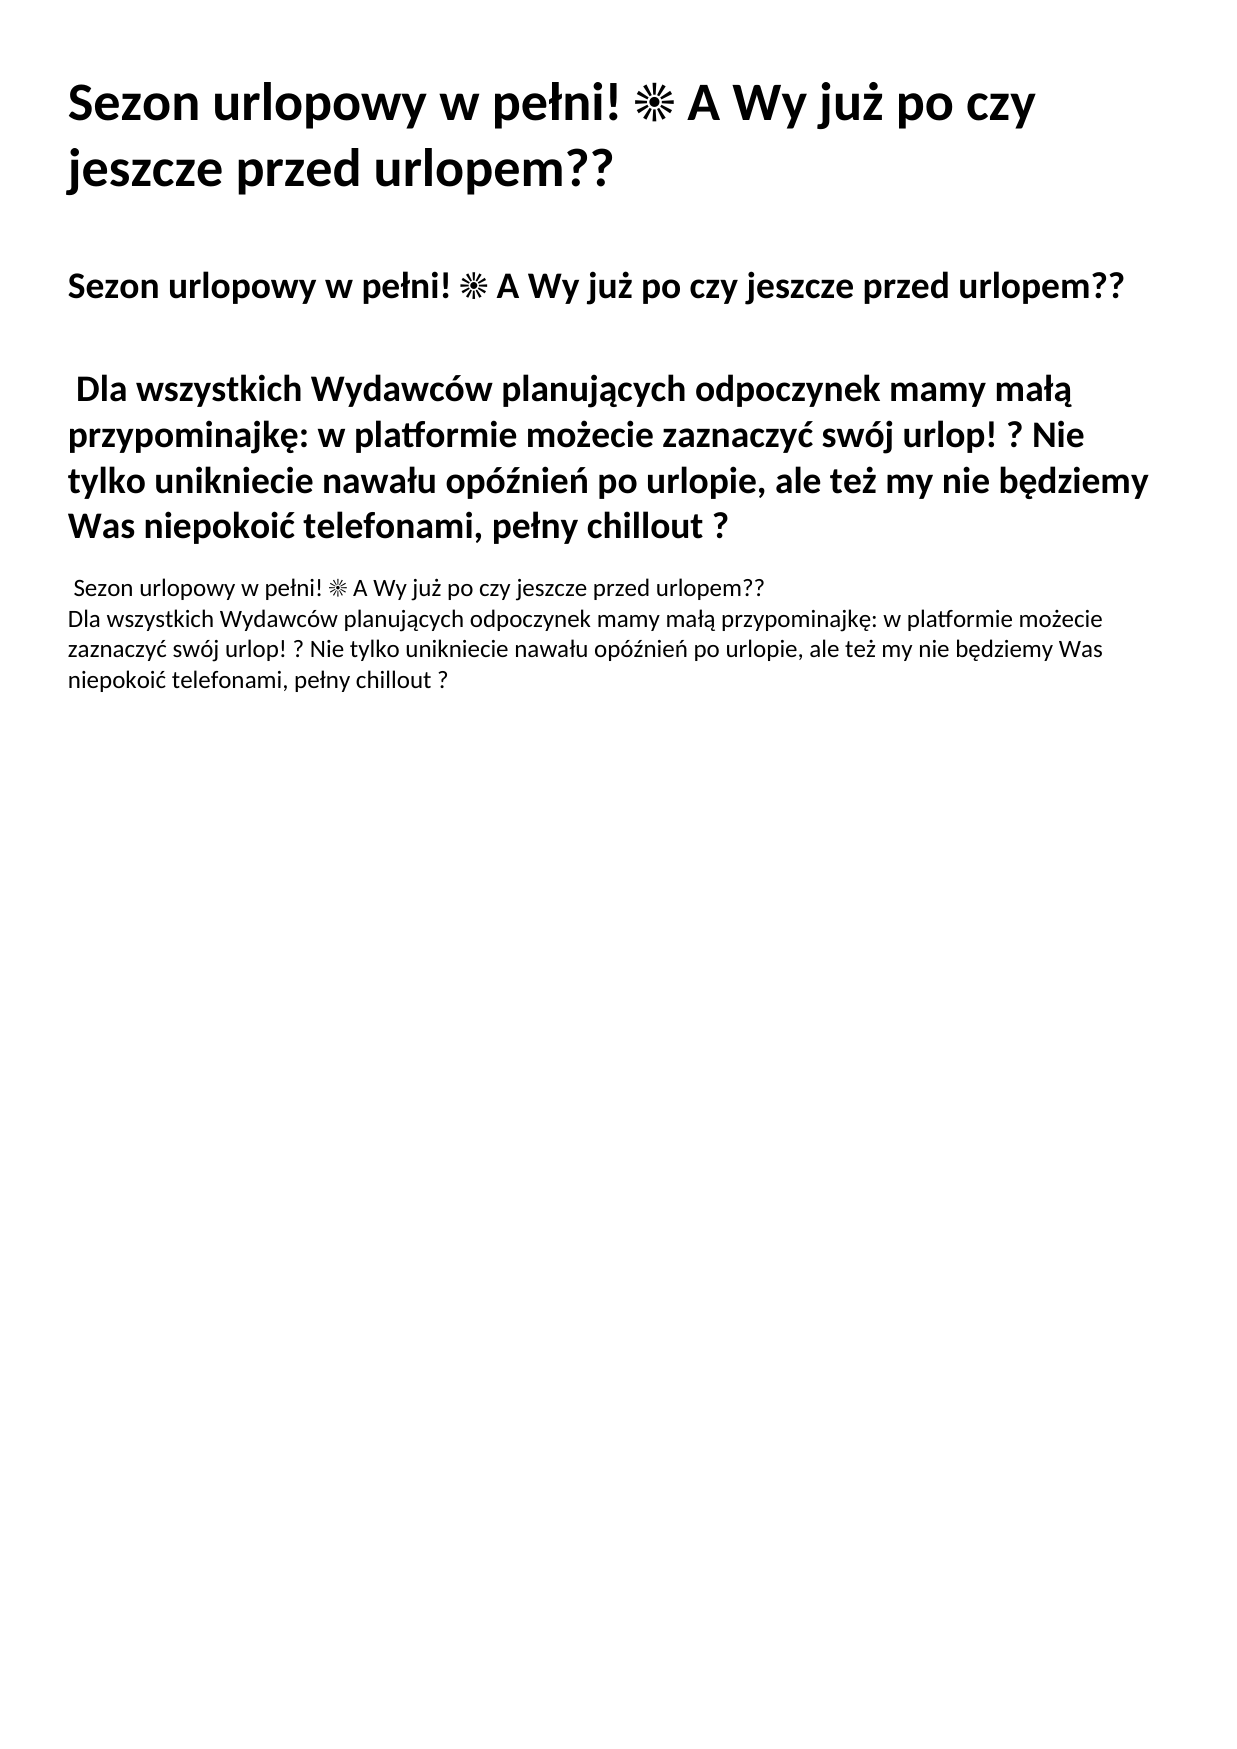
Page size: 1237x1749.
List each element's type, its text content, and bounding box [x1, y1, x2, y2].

text Dla wszystkich Wydawców planujących odpoczynek mamy małą przypominajkę: w platformie możecie zaznaczyć swój urlop! ? Nie tylko unikniecie nawału opóźnień po urlopie, ale też my nie będziemy Was niepokoić telefonami, pełny chillout ? [68, 603, 1169, 694]
text Sezon urlopowy w pełni! ☀️ A Wy już po czy jeszcze przed urlopem?? [68, 572, 1169, 603]
text Sezon urlopowy w pełni! ☀️ A Wy już po czy jeszcze przed urlopem?? [68, 68, 1169, 200]
text Dla wszystkich Wydawców planujących odpoczynek mamy małą przypominajkę: w platformie możecie zaznaczyć swój urlop! ? Nie tylko unikniecie nawału opóźnień po urlopie, ale też my nie będziemy Was niepokoić telefonami, pełny chillout ? [68, 365, 1169, 548]
text Sezon urlopowy w pełni! ☀️ A Wy już po czy jeszcze przed urlopem?? [68, 262, 1169, 308]
